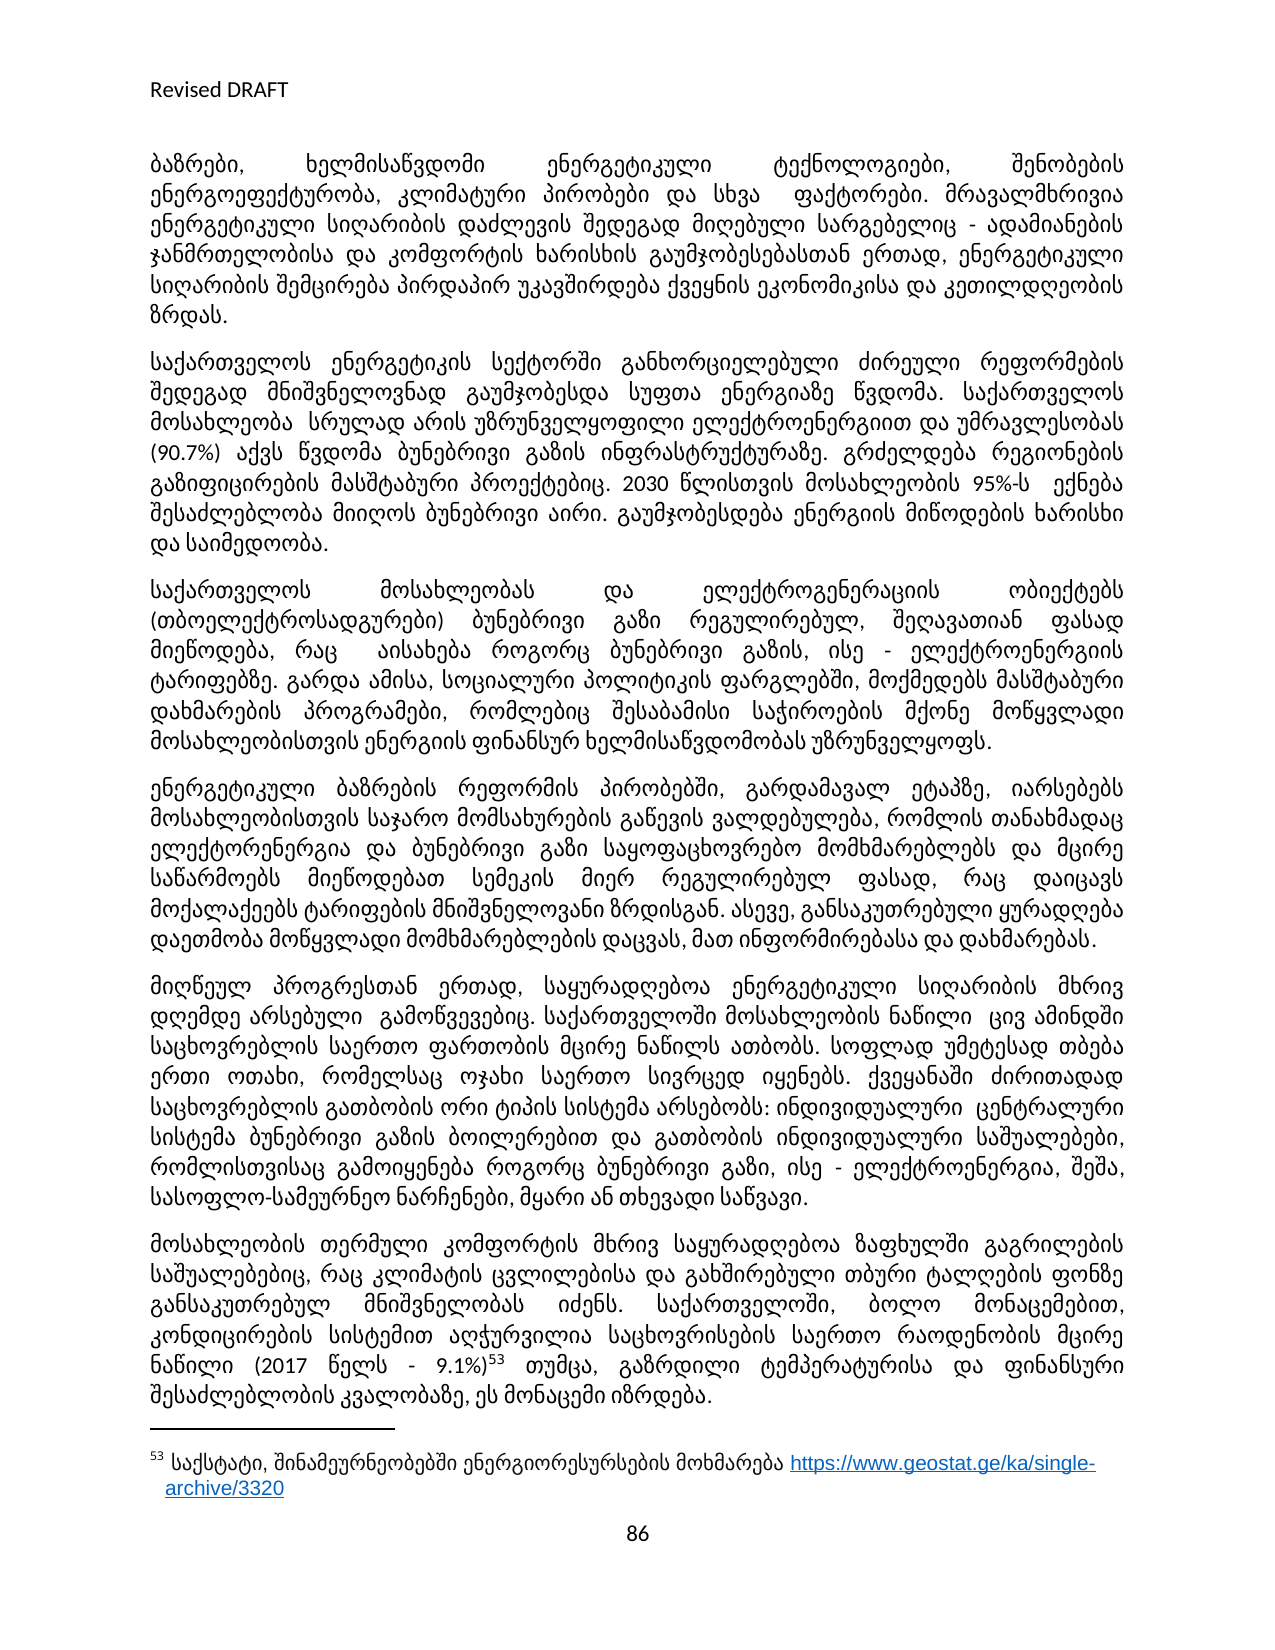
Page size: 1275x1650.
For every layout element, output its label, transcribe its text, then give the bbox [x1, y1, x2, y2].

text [150, 150, 1125, 329]
text მიღწეულ პროგრესთან ერთად, საყურადღებოა ენერგეტიკული სიღარიბის მხრივ დღემდე არსებული გამოწვევებიც. საქართველოში მოსახლეობის ნაწილი ცივ ამინდში საცხოვრებლის საერთო ფართობის მცირე ნაწილს ათბობს. სოფლად უმეტესად თბება ერთი ოთახი, რომელსაც ოჯახი საერთო სივრცედ იყენებს. ქვეყანაში ძირითადად საცხოვრებლის გათბობის ორი ტიპის სისტემა არსებობს: ინდივიდუალური ცენტრალური სისტემა ბუნებრივი გაზის ბოილერებით და გათბობის ინდივიდუალური საშუალებები, რომლისთვისაც გამოიყენება როგორც ბუნებრივი გაზი, ისე - ელექტროენერგია, შეშა, სასოფლო-სამეურნეო ნარჩენები, მყარი ან თხევადი საწვავი. [150, 972, 1125, 1211]
text საქართველოს ენერგეტიკის სექტორში განხორციელებული ძირეული რეფორმების შედეგად მნიშვნელოვნად გაუმჯობესდა სუფთა ენერგიაზე წვდომა. საქართველოს მოსახლეობა სრულად არის უზრუნველყოფილი ელექტროენერგიით და უმრავლესობას (90.7%) აქვს წვდომა ბუნებრივი გაზის ინფრასტრუქტურაზე. გრძელდება რეგიონების გაზიფიცირების მასშტაბური პროექტებიც. 2030 წლისთვის მოსახლეობის 95%-ს ექნება შესაძლებლობა მიიღოს ბუნებრივი აირი. გაუმჯობესდება ენერგიის მიწოდების ხარისხი და საიმედოობა. [150, 348, 1125, 557]
text საქართველოს მოსახლეობას და ელექტროგენერაციის ობიექტებს (თბოელექტროსადგურები) ბუნებრივი გაზი რეგულირებულ, შეღავათიან ფასად მიეწოდება, რაც აისახება როგორც ბუნებრივი გაზის, ისე - ელექტროენერგიის ტარიფებზე. გარდა ამისა, სოციალური პოლიტიკის ფარგლებში, მოქმედებს მასშტაბური დახმარების პროგრამები, რომლებიც შესაბამისი საჭიროების მქონე მოწყვლადი მოსახლეობისთვის ენერგიის ფინანსურ ხელმისაწვდომობას უზრუნველყოფს. [150, 576, 1125, 755]
text მოსახლეობის თერმული კომფორტის მხრივ საყურადღებოა ზაფხულში გაგრილების საშუალებებიც, რაც კლიმატის ცვლილებისა და გახშირებული თბური ტალღების ფონზე განსაკუთრებულ მნიშვნელობას იძენს. საქართველოში, ბოლო მონაცემებით, კონდიცირების სისტემით აღჭურვილია საცხოვრისების საერთო რაოდენობის მცირე ნაწილი (2017 წელს - 9.1%) თუმცა, გაზრდილი ტემპერატურისა და ფინანსური შესაძლებლობის კვალობაზე, ეს მონაცემი იზრდება. [150, 1230, 1125, 1409]
text ენერგეტიკული ბაზრების რეფორმის პირობებში, გარდამავალ ეტაპზე, იარსებებს მოსახლეობისთვის საჯარო მომსახურების გაწევის ვალდებულება, რომლის თანახმადაც ელექტორენერგია და ბუნებრივი გაზი საყოფაცხოვრებო მომხმარებლებს და მცირე საწარმოებს მიეწოდებათ სემეკის მიერ რეგულირებულ ფასად, რაც დაიცავს მოქალაქეებს ტარიფების მნიშვნელოვანი ზრდისგან. ასევე, განსაკუთრებული ყურადღება დაეთმობა მოწყვლადი მომხმარებლების დაცვას, მათ ინფორმირებასა და დახმარებას. [150, 774, 1125, 953]
